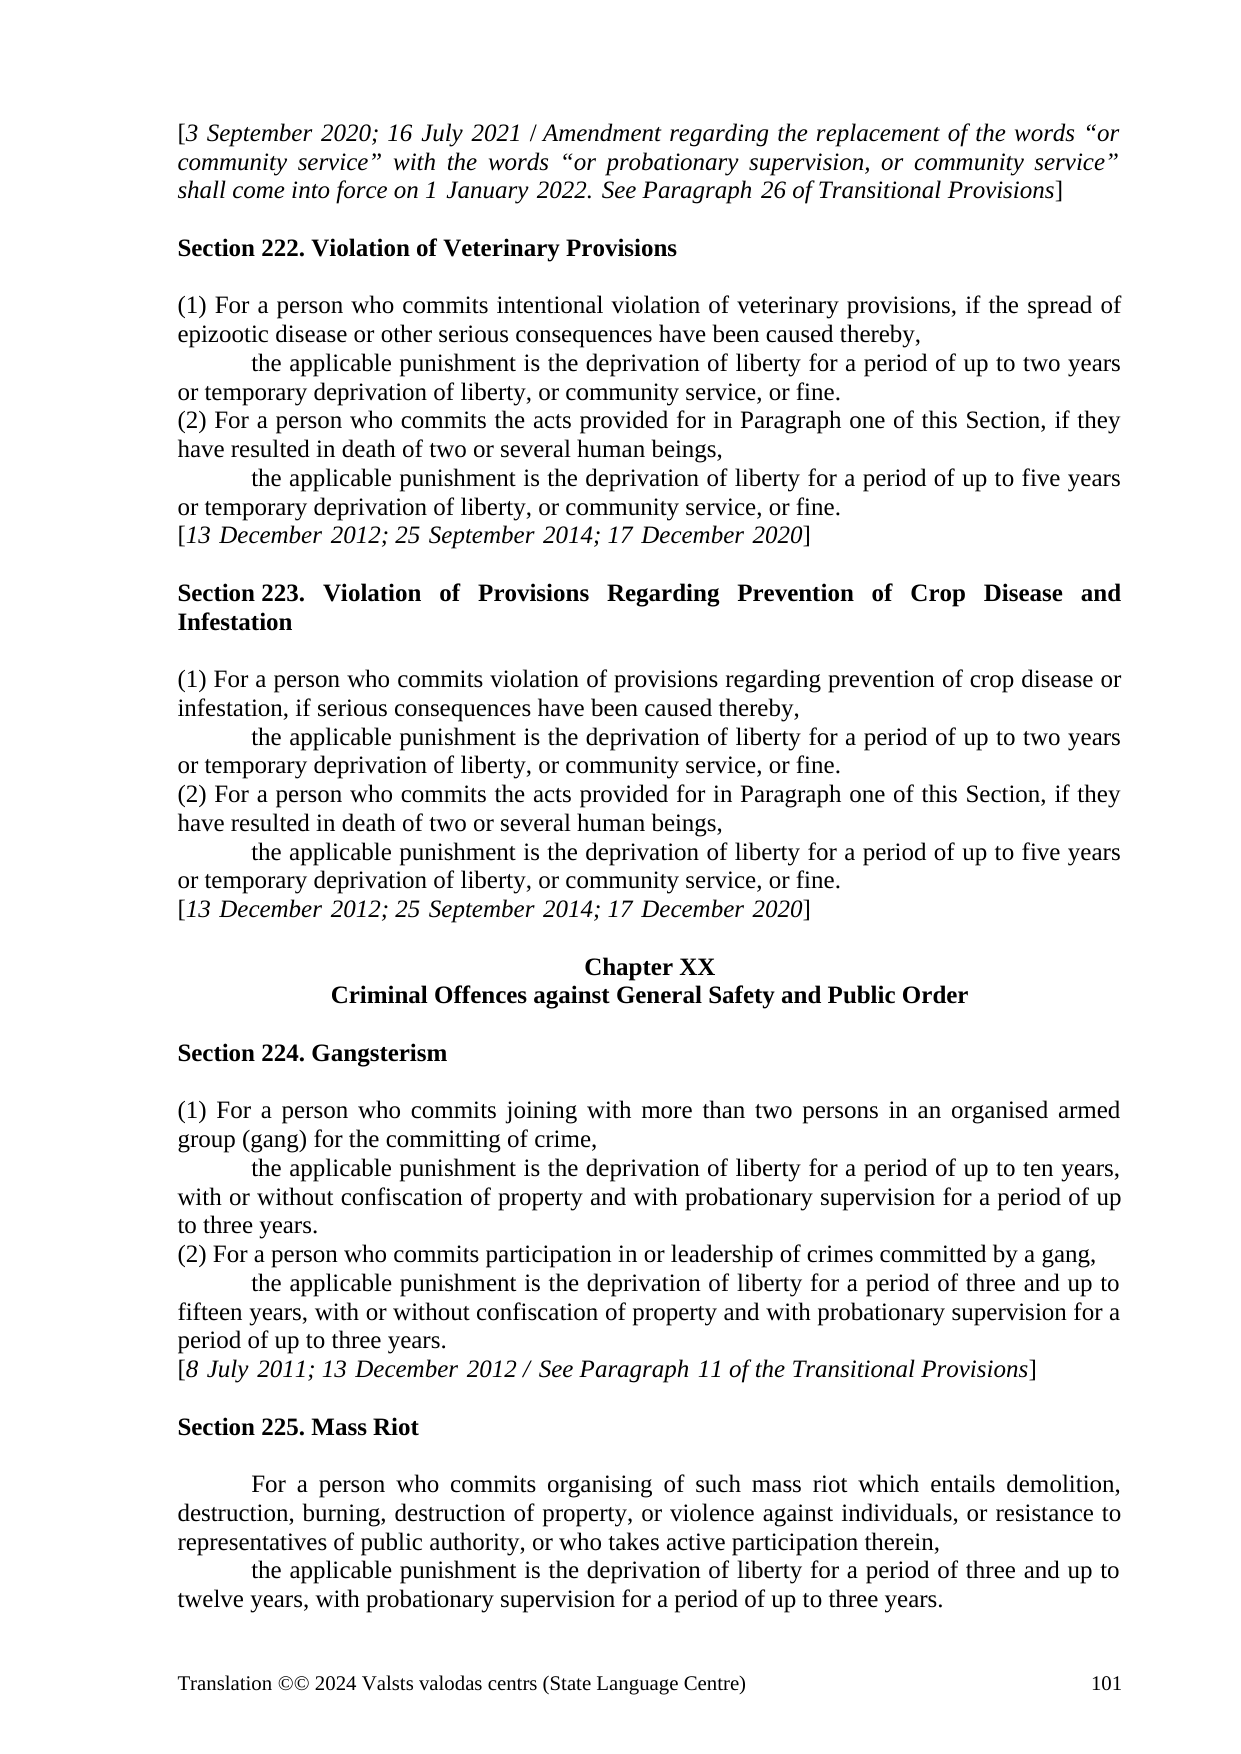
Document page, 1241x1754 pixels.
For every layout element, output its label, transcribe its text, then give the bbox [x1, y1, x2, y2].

text (1) For a person who commits intentional violation of veterinary provisions, if the spread of epizootic disease or other serious consequences have been caused thereby, [177, 291, 1122, 348]
text the applicable punishment is the deprivation of liberty for a period of up to two years or temporary deprivation of liberty, or community service, or fine. [177, 722, 1122, 779]
text Section 222. Violation of Veterinary Provisions [177, 233, 1122, 262]
text the applicable punishment is the deprivation of liberty for a period of three and up to fifteen years, with or without confiscation of property and with probationary supervision for a period of up to three years. [177, 1268, 1122, 1354]
text (1) For a person who commits violation of provisions regarding prevention of crop disease or infestation, if serious consequences have been caused thereby, [177, 664, 1122, 722]
text (2) For a person who commits participation in or leadership of crimes committed by a gang, [177, 1239, 1122, 1268]
text Section 225. Mass Riot [177, 1412, 1122, 1441]
text (1) For a person who commits joining with more than two persons in an organised armed group (gang) for the committing of crime, [177, 1096, 1122, 1153]
text the applicable punishment is the deprivation of liberty for a period of three and up to twelve years, with probationary supervision for a period of up to three years. [177, 1556, 1122, 1613]
text [13 December 2012; 25 September 2014; 17 December 2020] [177, 521, 1122, 549]
text (2) For a person who commits the acts provided for in Paragraph one of this Section, if they have resulted in death of two or several human beings, [177, 406, 1122, 463]
text (2) For a person who commits the acts provided for in Paragraph one of this Section, if they have resulted in death of two or several human beings, [177, 779, 1122, 837]
text Criminal Offences against General Safety and Public Order [177, 981, 1122, 1009]
text the applicable punishment is the deprivation of liberty for a period of up to ten years, with or without confiscation of property and with probationary supervision for a period of up to three years. [177, 1153, 1122, 1239]
text Section 223. Violation of Provisions Regarding Prevention of Crop Disease and Infestation [177, 578, 1122, 636]
text For a person who commits organising of such mass riot which entails demolition, destruction, burning, destruction of property, or violence against individuals, or resistance to representatives of public authority, or who takes active participation therein, [177, 1469, 1122, 1556]
text Section 224. Gangsterism [177, 1038, 1122, 1067]
text the applicable punishment is the deprivation of liberty for a period of up to five years or temporary deprivation of liberty, or community service, or fine. [177, 837, 1122, 894]
text [8 July 2011; 13 December 2012 / See Paragraph 11 of the Transitional Provisions] [177, 1354, 1122, 1383]
text Chapter XX [177, 952, 1122, 981]
text [3 September 2020; 16 July 2021 / Amendment regarding the replacement of the words “or community service” with the words “or probationary supervision, or community service” shall come into force on 1 January 2022. See Paragraph 26 of Transitional Provisions] [177, 118, 1122, 204]
text the applicable punishment is the deprivation of liberty for a period of up to five years or temporary deprivation of liberty, or community service, or fine. [177, 463, 1122, 521]
text the applicable punishment is the deprivation of liberty for a period of up to two years or temporary deprivation of liberty, or community service, or fine. [177, 348, 1122, 406]
text [13 December 2012; 25 September 2014; 17 December 2020] [177, 894, 1122, 923]
